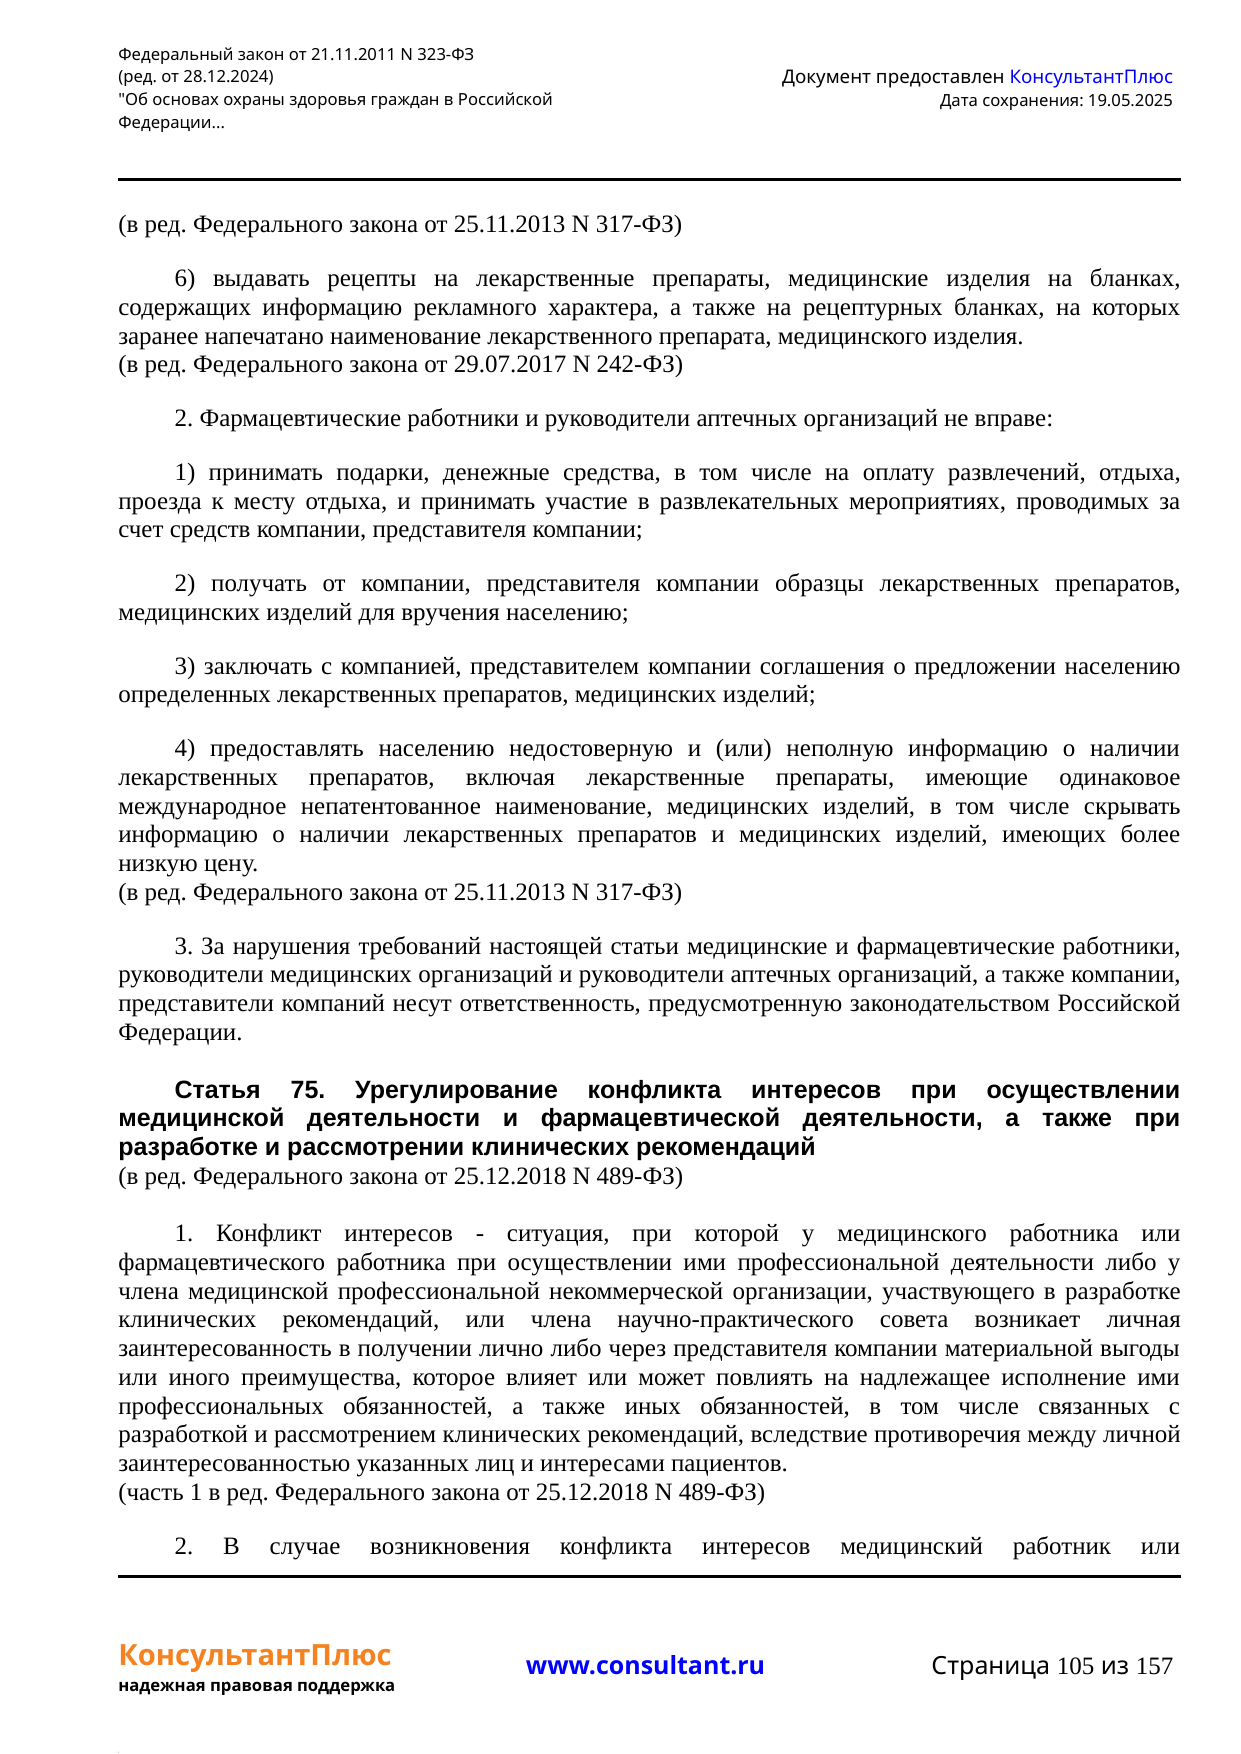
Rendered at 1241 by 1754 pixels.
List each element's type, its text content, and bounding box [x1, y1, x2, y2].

text (в ред. Федерального закона от 25.11.2013 N 317-ФЗ) [118, 877, 1181, 906]
text 3. За нарушения требований настоящей статьи медицинские и фармацевтические работники, руководители медицинских организаций и руководители аптечных организаций, а также компании, представители компаний несут ответственность, предусмотренную законодательством Российской Федерации. [118, 931, 1181, 1046]
text (в ред. Федерального закона от 29.07.2017 N 242-ФЗ) [118, 349, 1181, 378]
text 1. Конфликт интересов - ситуация, при которой у медицинского работника или фармацевтического работника при осуществлении ими профессиональной деятельности либо у члена медицинской профессиональной некоммерческой организации, участвующего в разработке клинических рекомендаций, или члена научно-практического совета возникает личная заинтересованность в получении лично либо через представителя компании материальной выгоды или иного преимущества, которое влияет или может повлиять на надлежащее исполнение ими профессиональных обязанностей, а также иных обязанностей, в том числе связанных с разработкой и рассмотрением клинических рекомендаций, вследствие противоречия между личной заинтересованностью указанных лиц и интересами пациентов. [118, 1218, 1181, 1477]
text 3) заключать с компанией, представителем компании соглашения о предложении населению определенных лекарственных препаратов, медицинских изделий; [118, 651, 1181, 708]
text (в ред. Федерального закона от 25.11.2013 N 317-ФЗ) [118, 209, 1181, 238]
text (в ред. Федерального закона от 25.12.2018 N 489-ФЗ) [118, 1161, 1181, 1189]
title Статья 75. Урегулирование конфликта интересов при осуществлении медицинской деятельности и фармацевтической деятельности, а также при разработке и рассмотрении клинических рекомендаций [118, 1074, 1181, 1161]
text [118, 1531, 1181, 1559]
text 4) предоставлять населению недостоверную и (или) неполную информацию о наличии лекарственных препаратов, включая лекарственные препараты, имеющие одинаковое международное непатентованное наименование, медицинских изделий, в том числе скрывать информацию о наличии лекарственных препаратов и медицинских изделий, имеющих более низкую цену. [118, 733, 1181, 877]
text 6) выдавать рецепты на лекарственные препараты, медицинские изделия на бланках, содержащих информацию рекламного характера, а также на рецептурных бланках, на которых заранее напечатано наименование лекарственного препарата, медицинского изделия. [118, 263, 1181, 349]
text 2. Фармацевтические работники и руководители аптечных организаций не вправе: [118, 403, 1181, 432]
text (часть 1 в ред. Федерального закона от 25.12.2018 N 489-ФЗ) [118, 1477, 1181, 1506]
text 1) принимать подарки, денежные средства, в том числе на оплату развлечений, отдыха, проезда к месту отдыха, и принимать участие в развлекательных мероприятиях, проводимых за счет средств компании, представителя компании; [118, 457, 1181, 543]
text 2) получать от компании, представителя компании образцы лекарственных препаратов, медицинских изделий для вручения населению; [118, 568, 1181, 626]
